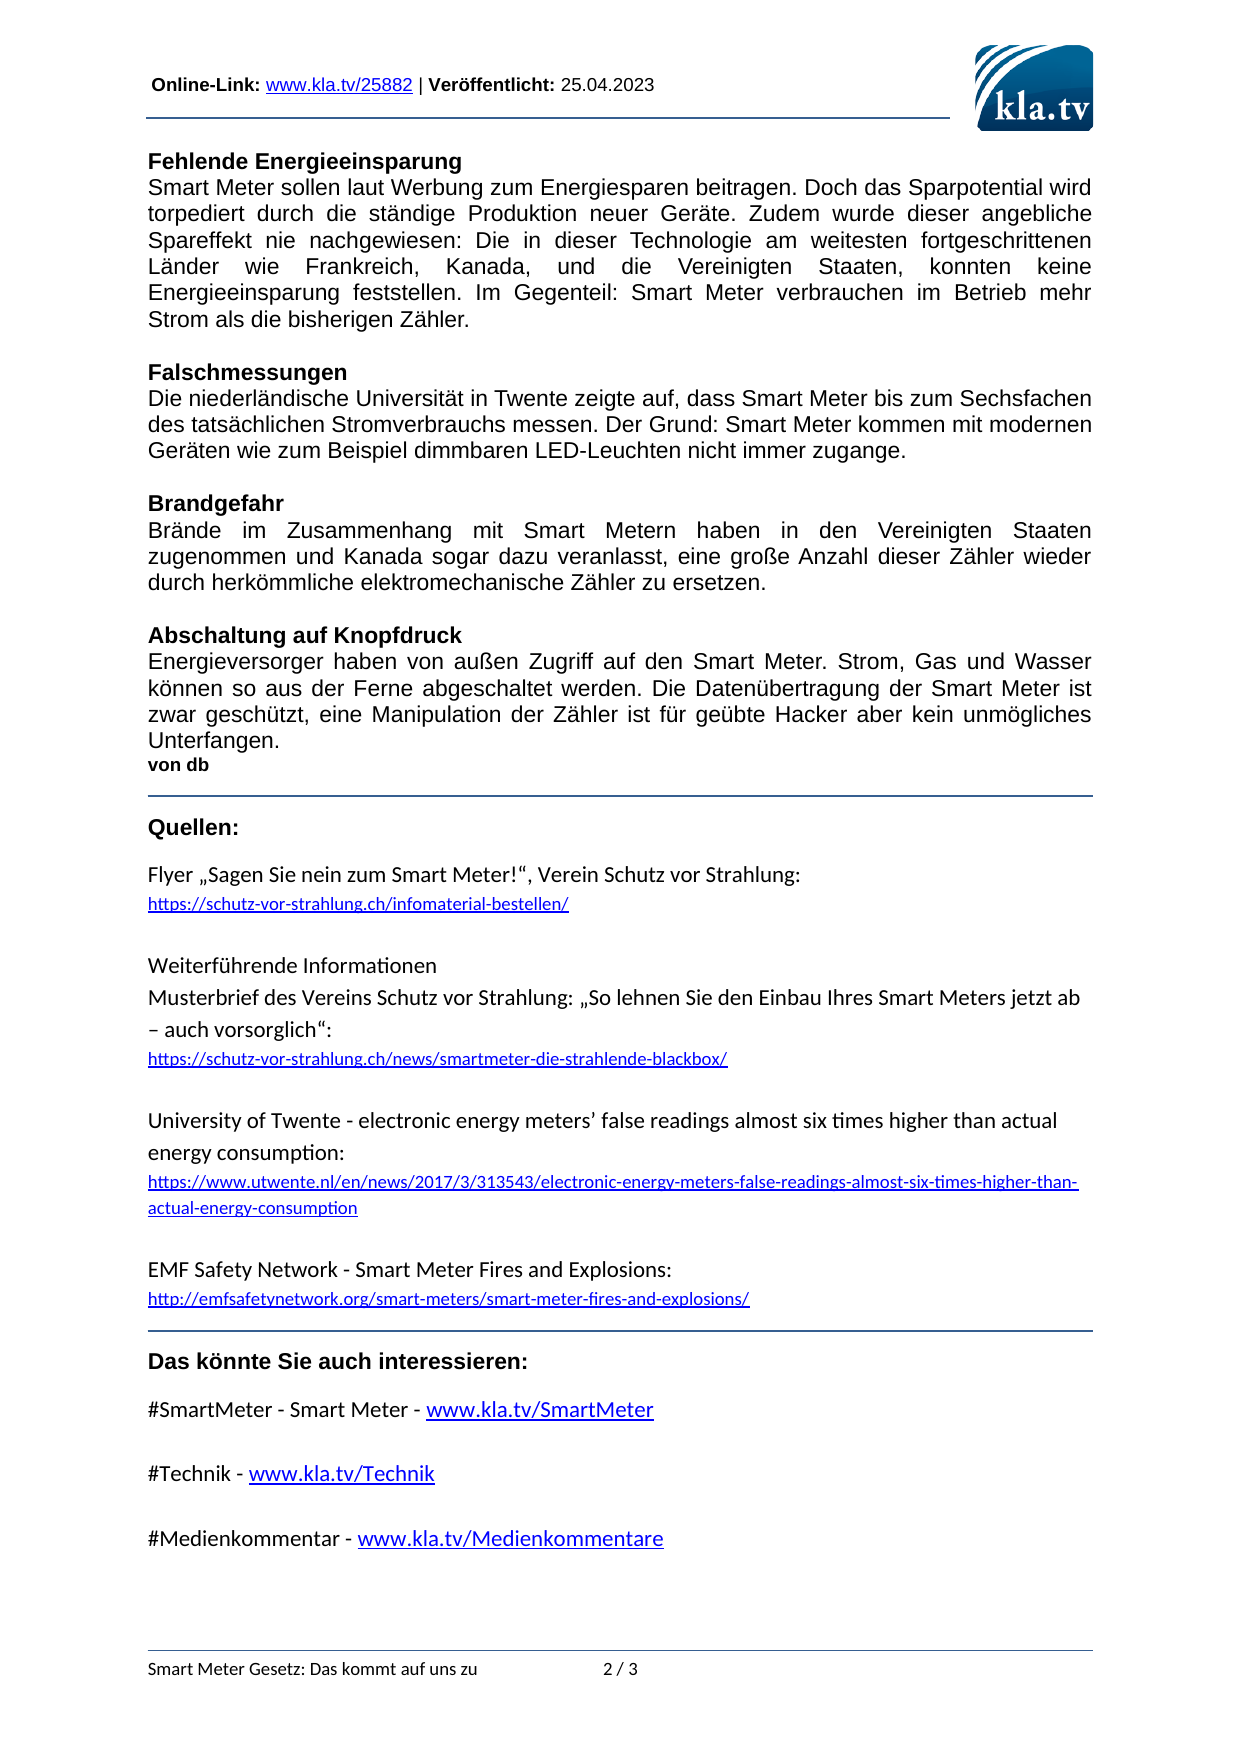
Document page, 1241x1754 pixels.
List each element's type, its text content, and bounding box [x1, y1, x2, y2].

text Brandgefahr [148, 490, 1093, 517]
text Abschaltung auf Knopfdruck [148, 622, 1093, 648]
text Energieversorger haben von außen Zugriff auf den Smart Meter. Strom, Gas und Wasser können so aus der Ferne abgeschaltet werden. Die Datenübertragung der Smart Meter ist zwar geschützt, eine Manipulation der Zähler ist für geübte Hacker aber kein unmögliches Unterfangen. [148, 648, 1093, 754]
text Quellen: [148, 797, 1093, 840]
text Smart Meter sollen laut Werbung zum Energiesparen beitragen. Doch das Sparpotential wird torpediert durch die ständige Produktion neuer Geräte. Zudem wurde dieser angebliche Spareffekt nie nachgewiesen: Die in dieser Technologie am weitesten fortgeschrittenen Länder wie Frankreich, Kanada, und die Vereinigten Staaten, konnten keine Energieeinsparung feststellen. Im Gegenteil: Smart Meter verbrauchen im Betrieb mehr Strom als die bisherigen Zähler. [148, 174, 1093, 332]
text #SmartMeter - Smart Meter - www.kla.tv/SmartMeter #Technik - www.kla.tv/Technik #Medienkommentar - www.kla.tv/Medienkommentare [148, 1395, 1093, 1552]
text von db [148, 754, 1093, 775]
text Brände im Zusammenhang mit Smart Metern haben in den Vereinigten Staaten zugenommen und Kanada sogar dazu veranlasst, eine große Anzahl dieser Zähler wieder durch herkömmliche elektromechanische Zähler zu ersetzen. [148, 517, 1093, 596]
text Flyer „Sagen Sie nein zum Smart Meter!“, Verein Schutz vor Strahlung: https://schutz-vor-strahlung.ch/infomaterial-bestellen/ Weiterführende Informationen Musterbrief des Vereins Schutz vor Strahlung: „So lehnen Sie den Einbau Ihres Smart Meters jetzt ab – auch vorsorglich“: https://schutz-vor-strahlung.ch/news/smartmeter-die-strahlende-blackbox/ University of Twente - electronic energy meters’ false readings almost six times higher than actual energy consumption: https://www.utwente.nl/en/news/2017/3/313543/electronic-energy-meters-false-readings-almost-six-times-higher-than-actual-energy-consumption EMF Safety Network - Smart Meter Fires and Explosions: http://emfsafetynetwork.org/smart-meters/smart-meter-fires-and-explosions/ [148, 860, 1093, 1310]
text Die niederländische Universität in Twente zeigte auf, dass Smart Meter bis zum Sechsfachen des tatsächlichen Stromverbrauchs messen. Der Grund: Smart Meter kommen mit modernen Geräten wie zum Beispiel dimmbaren LED-Leuchten nicht immer zugange. [148, 385, 1093, 464]
text Das könnte Sie auch interessieren: [148, 1332, 1093, 1374]
text Fehlende Energieeinsparung [148, 148, 1093, 174]
text Falschmessungen [148, 358, 1093, 385]
